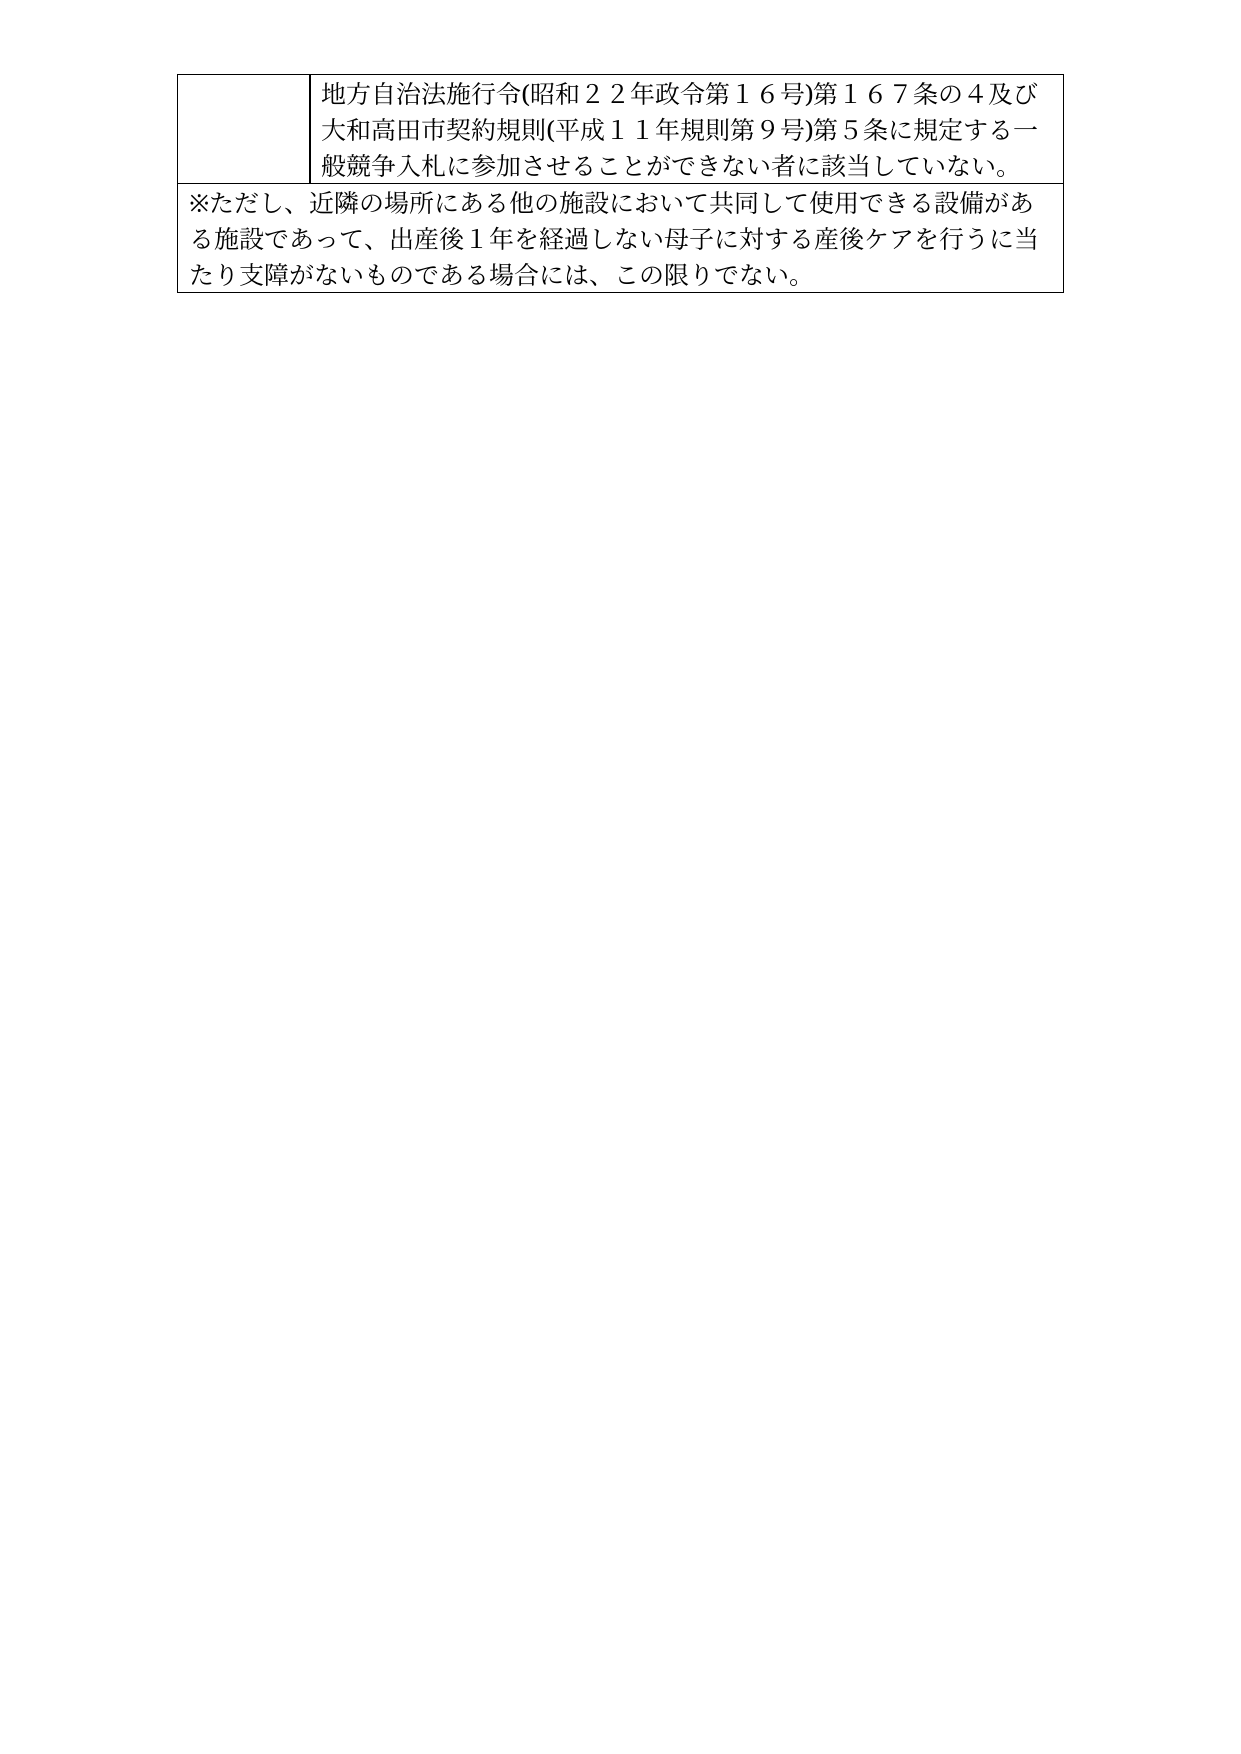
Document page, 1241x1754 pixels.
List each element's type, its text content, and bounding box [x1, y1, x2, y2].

table_cell 地方自治法施行令(昭和２２年政令第１６号)第１６７条の４及び大和高田市契約規則(平成１１年規則第９号)第５条に規定する一般競争入札に参加させることができない者に該当していない。 [311, 75, 1063, 183]
table_cell [178, 75, 309, 183]
table_cell ※ただし、近隣の場所にある他の施設において共同して使用できる設備がある施設であって、出産後１年を経過しない母子に対する産後ケアを行うに当たり支障がないものである場合には、この限りでない。 [178, 184, 1063, 292]
